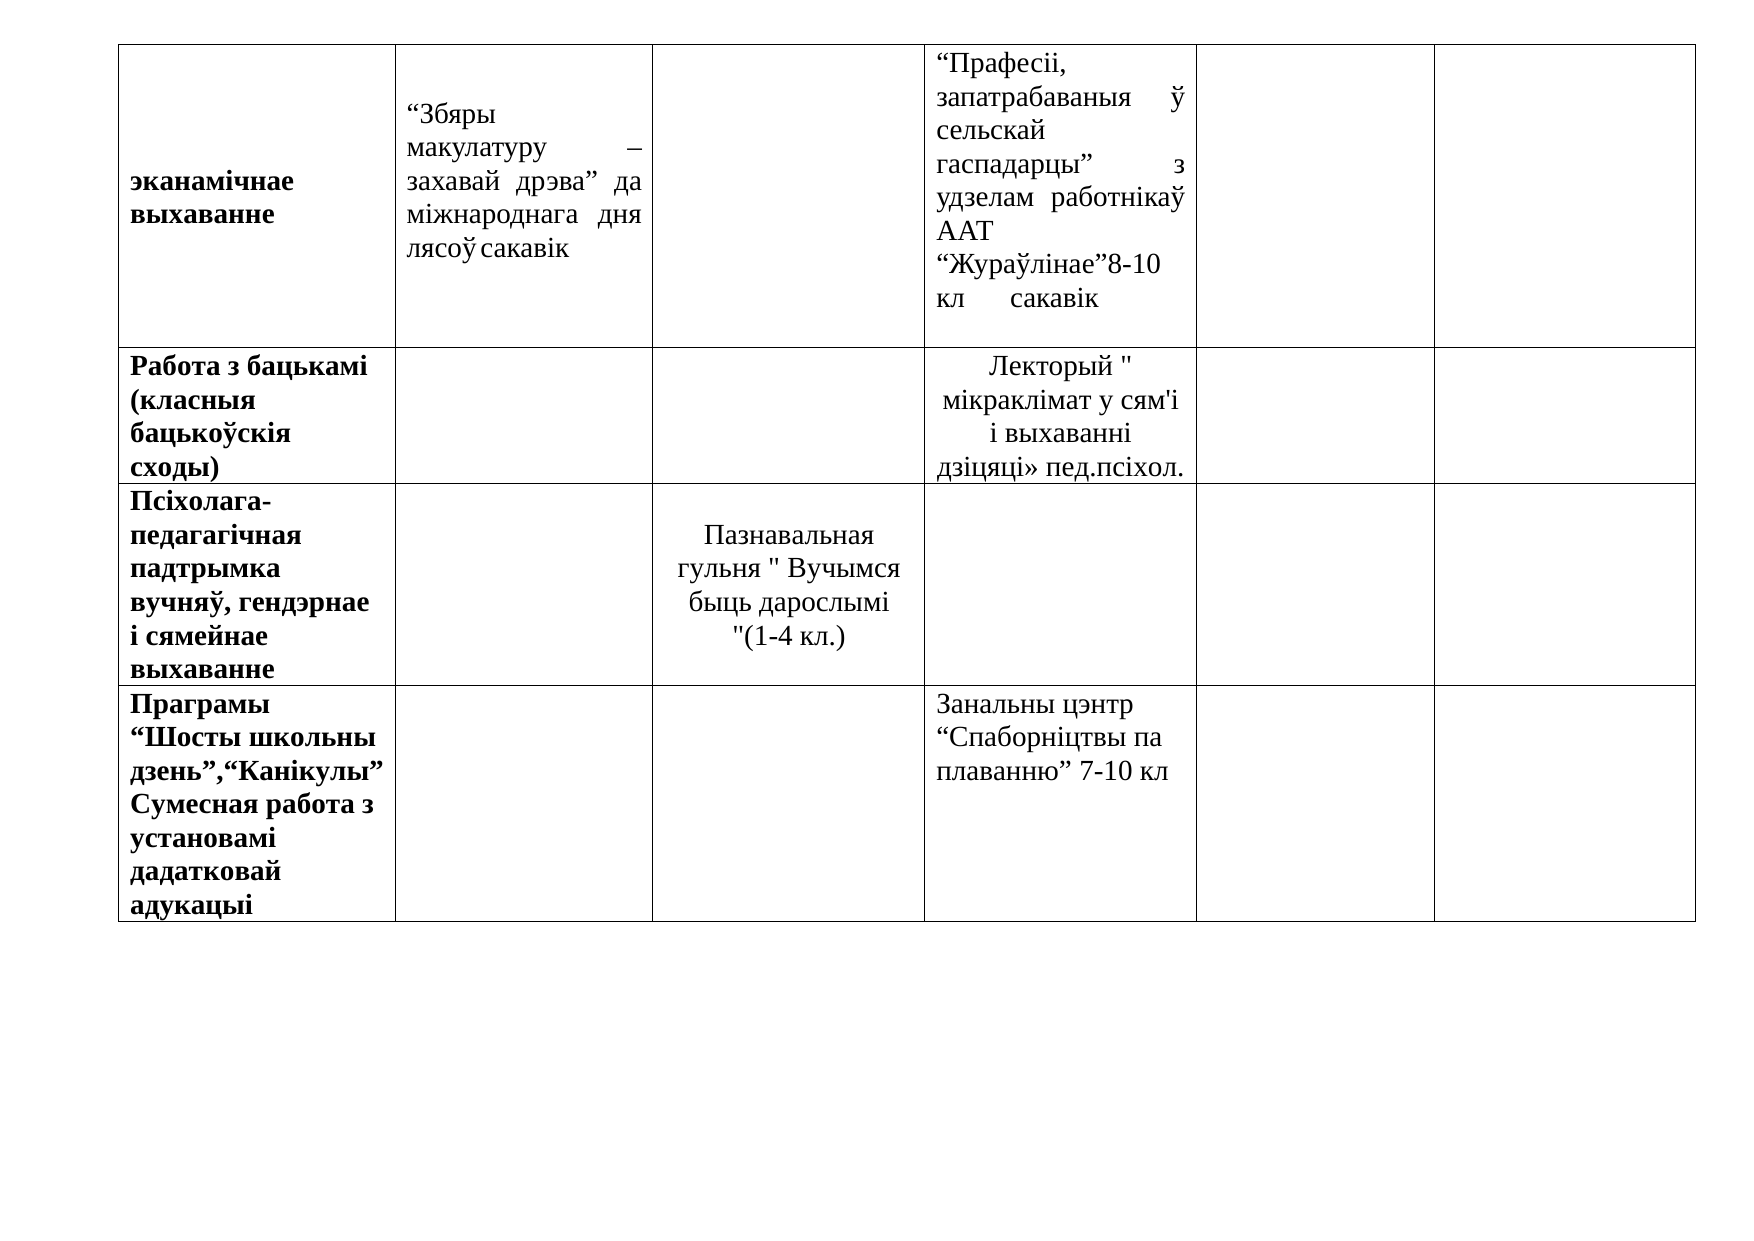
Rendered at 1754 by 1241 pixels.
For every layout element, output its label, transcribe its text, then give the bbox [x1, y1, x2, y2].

table_cell Пазнавальная гульня " Вучымся быць дарослымі "(1-4 кл.) [653, 484, 924, 685]
table_cell Занальны цэнтр “Спаборніцтвы па плаванню” 7-10 кл [925, 686, 1196, 921]
table_cell [653, 45, 924, 347]
table_cell Работа з бацькамі (класныя бацькоўскія сходы) [119, 348, 395, 482]
table_cell [396, 484, 652, 685]
table_cell [396, 686, 652, 921]
table_cell [653, 348, 924, 482]
table_cell [396, 348, 652, 482]
table_cell Лекторый " мікраклімат у сям'і і выхаванні дзіцяці» пед.псіхол. [925, 348, 1196, 482]
table_cell [653, 686, 924, 921]
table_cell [396, 45, 652, 347]
table_cell [1435, 484, 1695, 685]
table_cell [1435, 348, 1695, 482]
table_cell [925, 484, 1196, 685]
table_cell Праграмы “Шосты школьны дзень”,“Канікулы” Сумесная работа з установамі дадатковай адукацыі [119, 686, 395, 921]
table_cell [1197, 45, 1434, 347]
table_cell Псіхолага-педагагічная падтрымка вучняў, гендэрнае і сямейнае выхаванне [119, 484, 395, 685]
table_cell [1435, 45, 1695, 347]
table_cell [1197, 348, 1434, 482]
table_cell [1197, 686, 1434, 921]
table_cell [1197, 484, 1434, 685]
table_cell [925, 45, 1196, 347]
table_cell [1435, 686, 1695, 921]
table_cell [119, 45, 395, 347]
